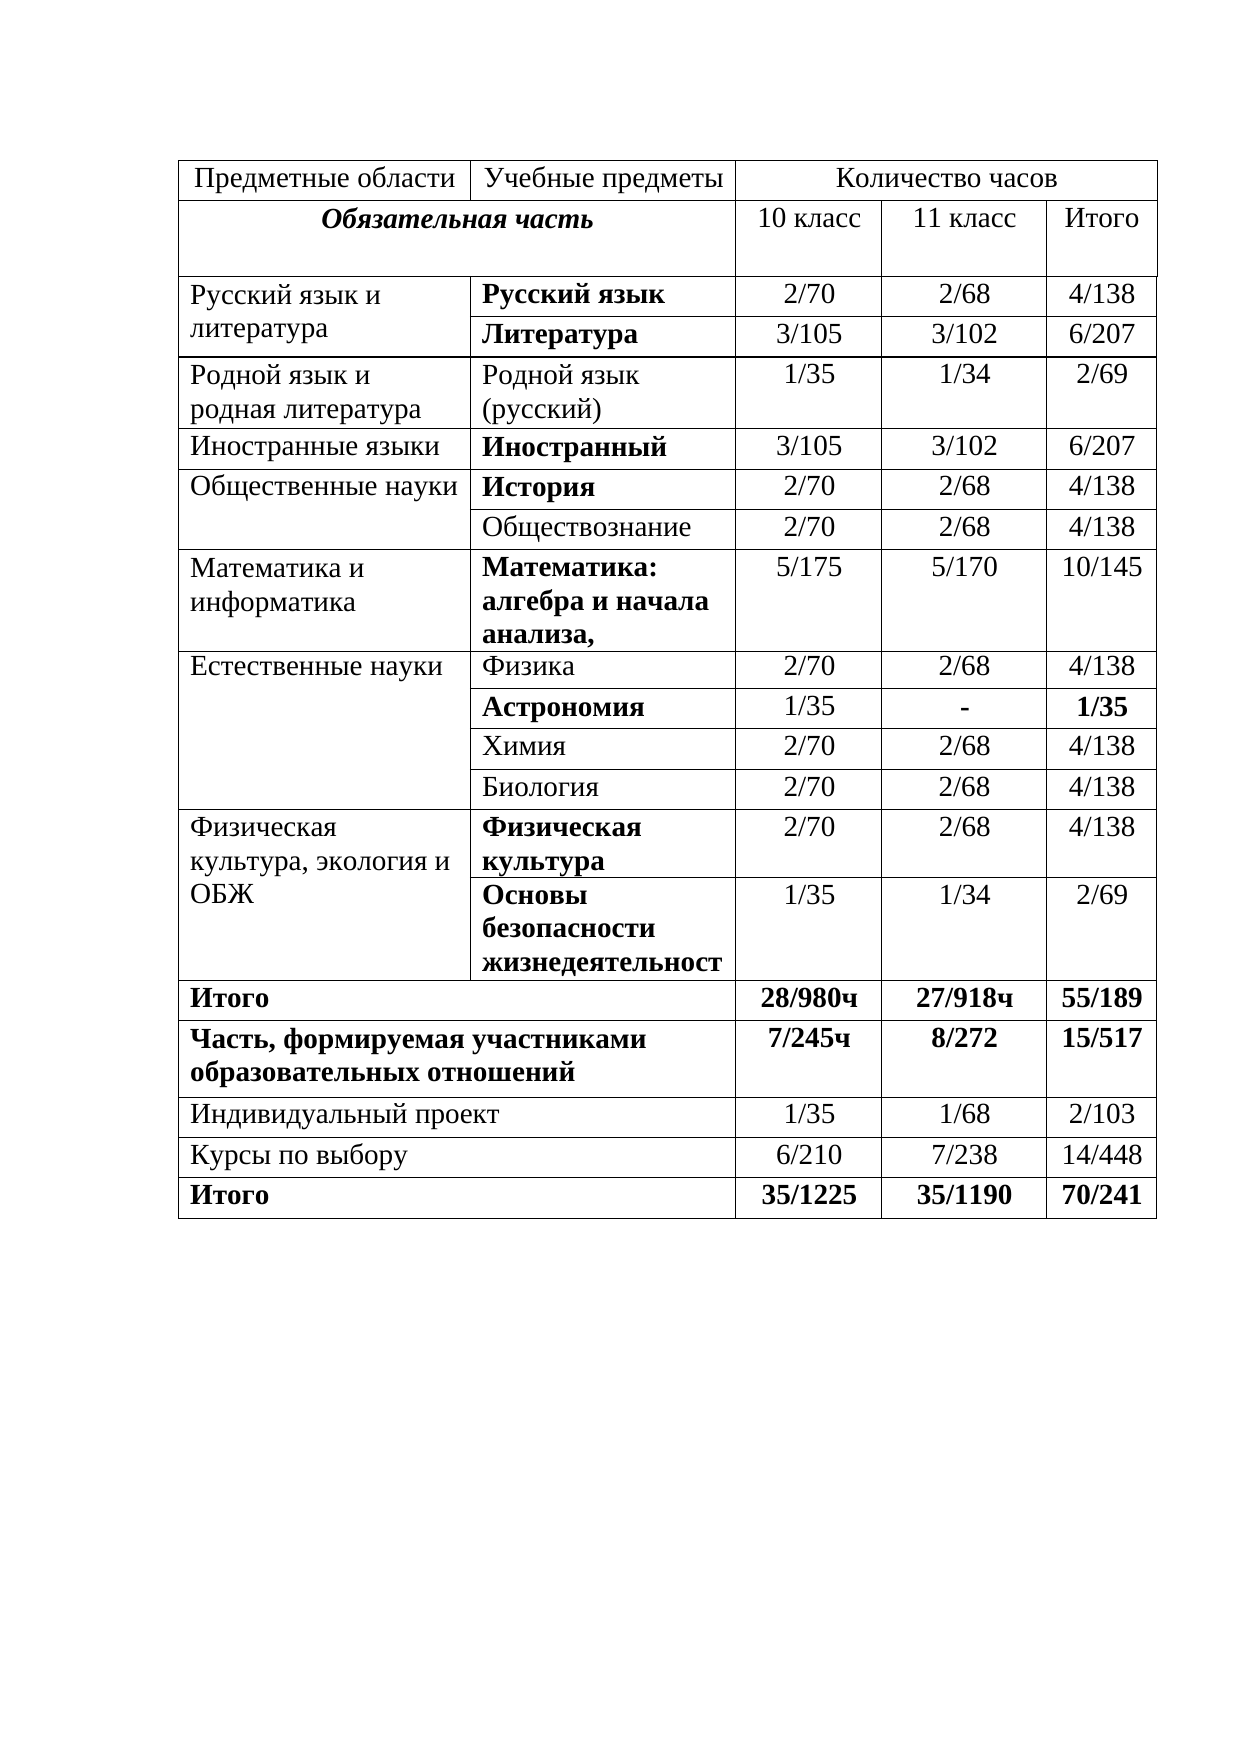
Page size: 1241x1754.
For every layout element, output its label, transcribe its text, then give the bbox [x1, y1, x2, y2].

table_cell 2/69 [1047, 358, 1156, 428]
table_cell 1/35 [736, 878, 881, 979]
table_cell 2/70 [736, 510, 881, 549]
table_cell 6/210 [736, 1138, 881, 1177]
table_cell Родной язык и родная литература [179, 358, 470, 428]
table_cell 2/70 [736, 277, 881, 316]
table_cell 35/1190 [882, 1178, 1046, 1217]
table_cell 2/70 [736, 770, 881, 809]
table_cell Итого [1047, 201, 1157, 276]
table_cell Общественные науки [179, 470, 470, 549]
table_cell 4/138 [1047, 810, 1156, 877]
table_cell Математика: алгебра и начала анализа, [471, 550, 735, 651]
table_cell 4/138 [1047, 729, 1156, 769]
table_cell 5/170 [882, 550, 1046, 651]
table_header Учебные предметы [471, 161, 735, 200]
table_cell 70/241 [1047, 1178, 1156, 1217]
table_cell Иностранные языки [179, 429, 470, 468]
table_cell 10 класс [736, 201, 881, 276]
table_header Количество часов [736, 161, 1157, 200]
table_cell Математика и информатика [179, 550, 470, 651]
table_cell Русский язык [471, 277, 735, 316]
table_cell 1/35 [736, 358, 881, 428]
table_cell 4/138 [1047, 510, 1156, 549]
table_cell 1/34 [882, 878, 1046, 979]
table_cell 6/207 [1047, 429, 1156, 468]
table_cell Биология [471, 770, 735, 809]
table_cell Индивидуальный проект [179, 1098, 735, 1137]
table_cell Иностранный [471, 429, 735, 468]
table_cell Часть, формируемая участниками образовательных отношений [179, 1021, 735, 1097]
table_cell 55/189 [1047, 981, 1156, 1020]
table_cell 2/68 [882, 277, 1046, 316]
table_cell 14/448 [1047, 1138, 1156, 1177]
table_cell 3/105 [736, 317, 881, 356]
table_cell 2/68 [882, 470, 1046, 509]
table_cell 28/980ч [736, 981, 881, 1020]
table_cell 35/1225 [736, 1178, 881, 1217]
table_cell - [882, 689, 1046, 728]
table_cell 2/68 [882, 652, 1046, 688]
table_cell 4/138 [1047, 277, 1156, 316]
table_cell Итого [179, 1178, 735, 1217]
table_cell Родной язык (русский) [471, 358, 735, 428]
table_cell 8/272 [882, 1021, 1046, 1097]
table_cell 4/138 [1047, 470, 1156, 509]
table_cell Основы безопасности жизнедеятельност [471, 878, 735, 979]
table_cell Литература [471, 317, 735, 356]
table_cell 6/207 [1047, 317, 1156, 356]
table_cell 3/102 [882, 317, 1046, 356]
table_cell Курсы по выбору [179, 1138, 735, 1177]
table_cell 2/103 [1047, 1098, 1156, 1137]
table_cell Обязательная часть [179, 201, 735, 276]
table_cell Астрономия [471, 689, 735, 728]
table_cell Физика [471, 652, 735, 688]
table_cell Физическая культура, экология и ОБЖ [179, 810, 470, 979]
table_cell 1/35 [1047, 689, 1156, 728]
table_cell 2/68 [882, 770, 1046, 809]
table_cell 7/238 [882, 1138, 1046, 1177]
table_cell 1/68 [882, 1098, 1046, 1137]
table_cell 2/70 [736, 470, 881, 509]
table_cell 2/68 [882, 729, 1046, 769]
table_cell Итого [179, 981, 735, 1020]
table_cell 15/517 [1047, 1021, 1156, 1097]
table_cell 4/138 [1047, 770, 1156, 809]
table_cell 10/145 [1047, 550, 1156, 651]
table_cell 2/69 [1047, 878, 1156, 979]
table_cell История [471, 470, 735, 509]
table_cell Химия [471, 729, 735, 769]
table_header Предметные области [179, 161, 470, 200]
table_cell 1/35 [736, 689, 881, 728]
table_cell 4/138 [1047, 652, 1156, 688]
table_cell 3/105 [736, 429, 881, 468]
table_cell 1/34 [882, 358, 1046, 428]
table_cell 5/175 [736, 550, 881, 651]
table_cell Русский язык и литература [179, 277, 470, 356]
table_cell 3/102 [882, 429, 1046, 468]
table_cell 2/68 [882, 510, 1046, 549]
table_cell Физическая культура [471, 810, 735, 877]
table_cell 11 класс [882, 201, 1046, 276]
table_cell 2/70 [736, 810, 881, 877]
table_cell Обществознание [471, 510, 735, 549]
table_cell 2/70 [736, 652, 881, 688]
table_cell Естественные науки [179, 652, 470, 809]
table_cell 27/918ч [882, 981, 1046, 1020]
table_cell 2/70 [736, 729, 881, 769]
table_cell 1/35 [736, 1098, 881, 1137]
table_cell 7/245ч [736, 1021, 881, 1097]
table_cell 2/68 [882, 810, 1046, 877]
